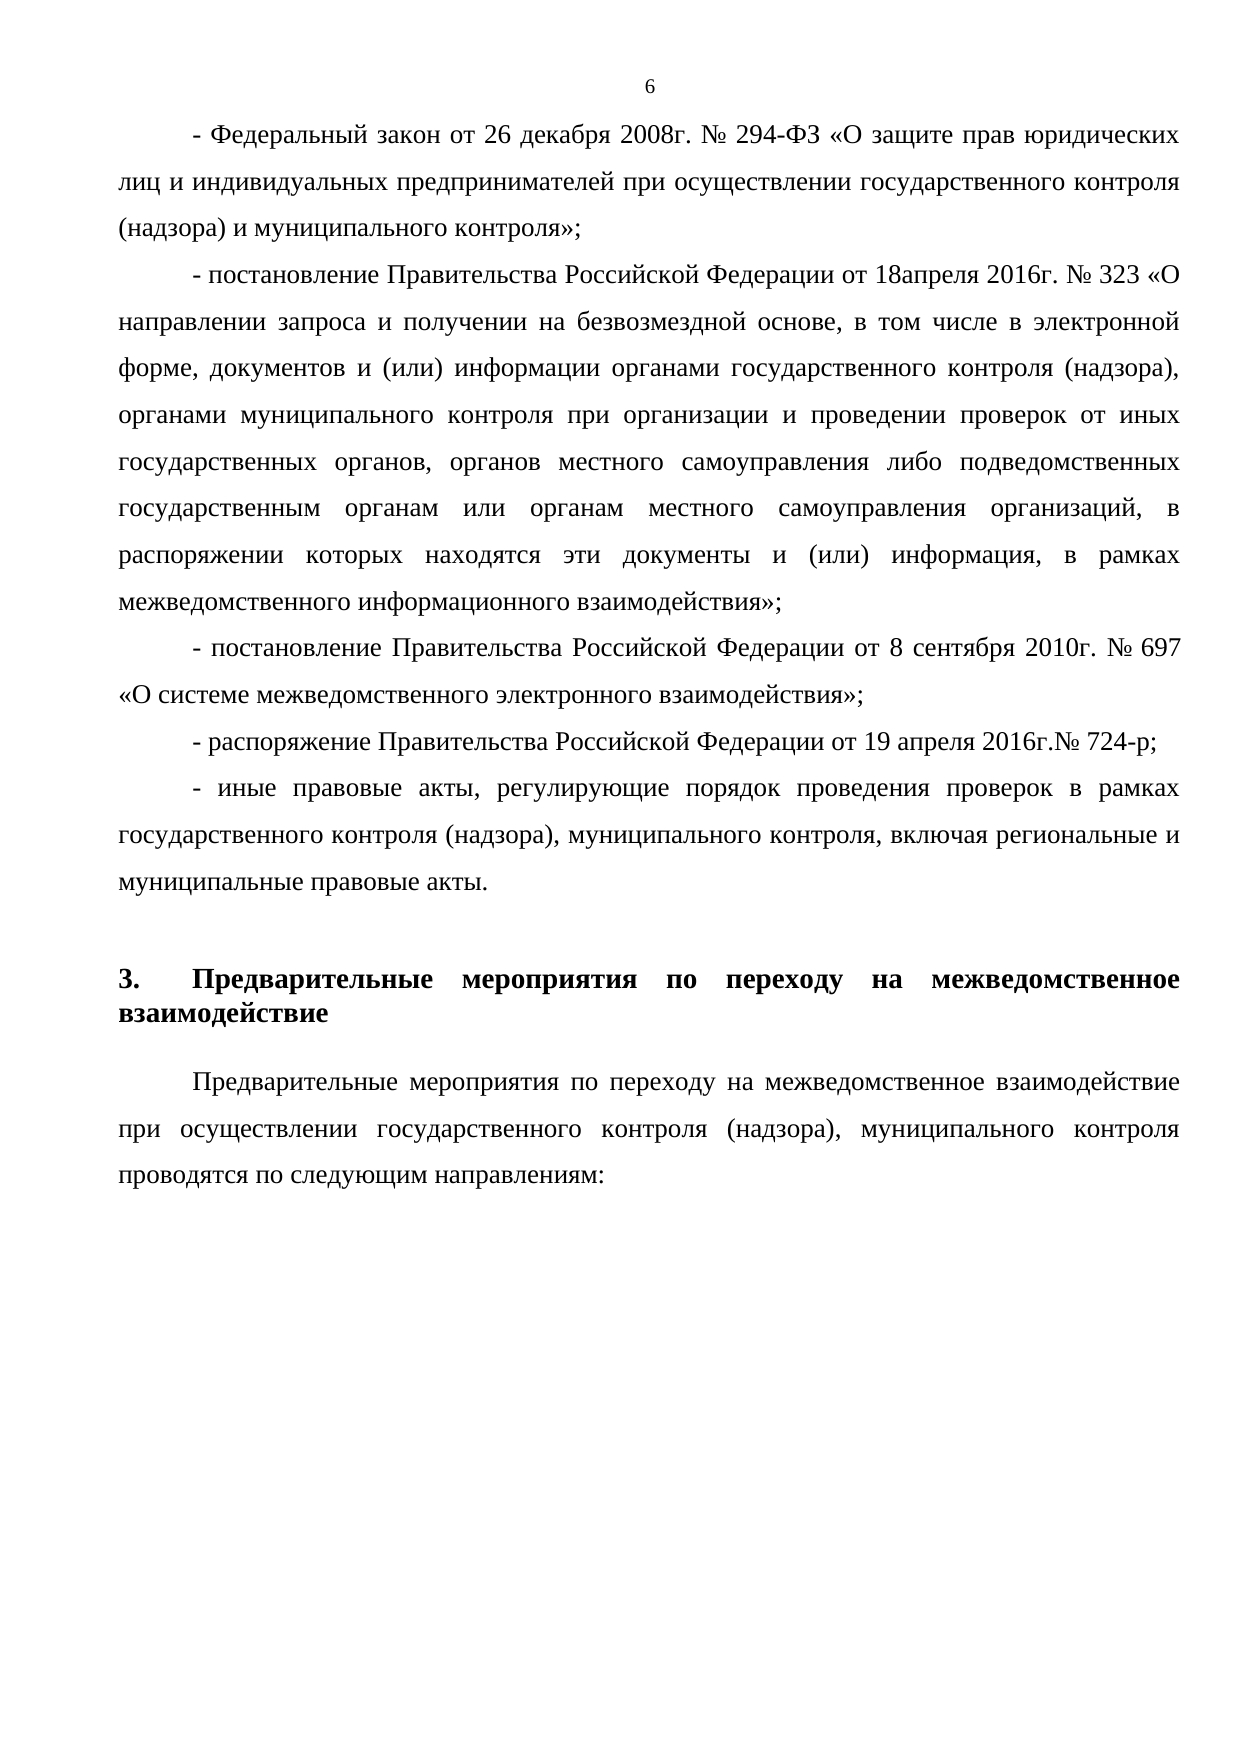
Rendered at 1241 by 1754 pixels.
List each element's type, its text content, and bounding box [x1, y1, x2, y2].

list - распоряжение Правительства Российской Федерации от 19 апреля 2016г.№ 724-р; [118, 725, 1181, 756]
subtitle Предварительные мероприятия по переходу на межведомственное взаимодействие [118, 961, 1181, 1028]
list - постановление Правительства Российской Федерации от 18апреля 2016г. № 323 «О направлении запроса и получении на безвозмездной основе, в том числе в электронной форме, документов и (или) информации органами государственного контроля (надзора), органами муниципального контроля при организации и проведении проверок от иных государственных органов, органов местного самоуправления либо подведомственных государственным органам или органам местного самоуправления организаций, в распоряжении которых находятся эти документы и (или) информация, в рамках межведомственного информационного взаимодействия»; [118, 258, 1181, 616]
list - постановление Правительства Российской Федерации от 8 сентября 2010г. № 697 «О системе межведомственного электронного взаимодействия»; [118, 631, 1181, 709]
list - иные правовые акты, регулирующие порядок проведения проверок в рамках государственного контроля (надзора), муниципального контроля, включая региональные и муниципальные правовые акты. [118, 771, 1181, 896]
list - Федеральный закон от 26 декабря 2008г. № 294-ФЗ «О защите прав юридических лиц и индивидуальных предпринимателей при осуществлении государственного контроля (надзора) и муниципального контроля»; [118, 118, 1181, 243]
list Предварительные мероприятия по переходу на межведомственное взаимодействие при осуществлении государственного контроля (надзора), муниципального контроля проводятся по следующим направлениям: [118, 1065, 1181, 1189]
